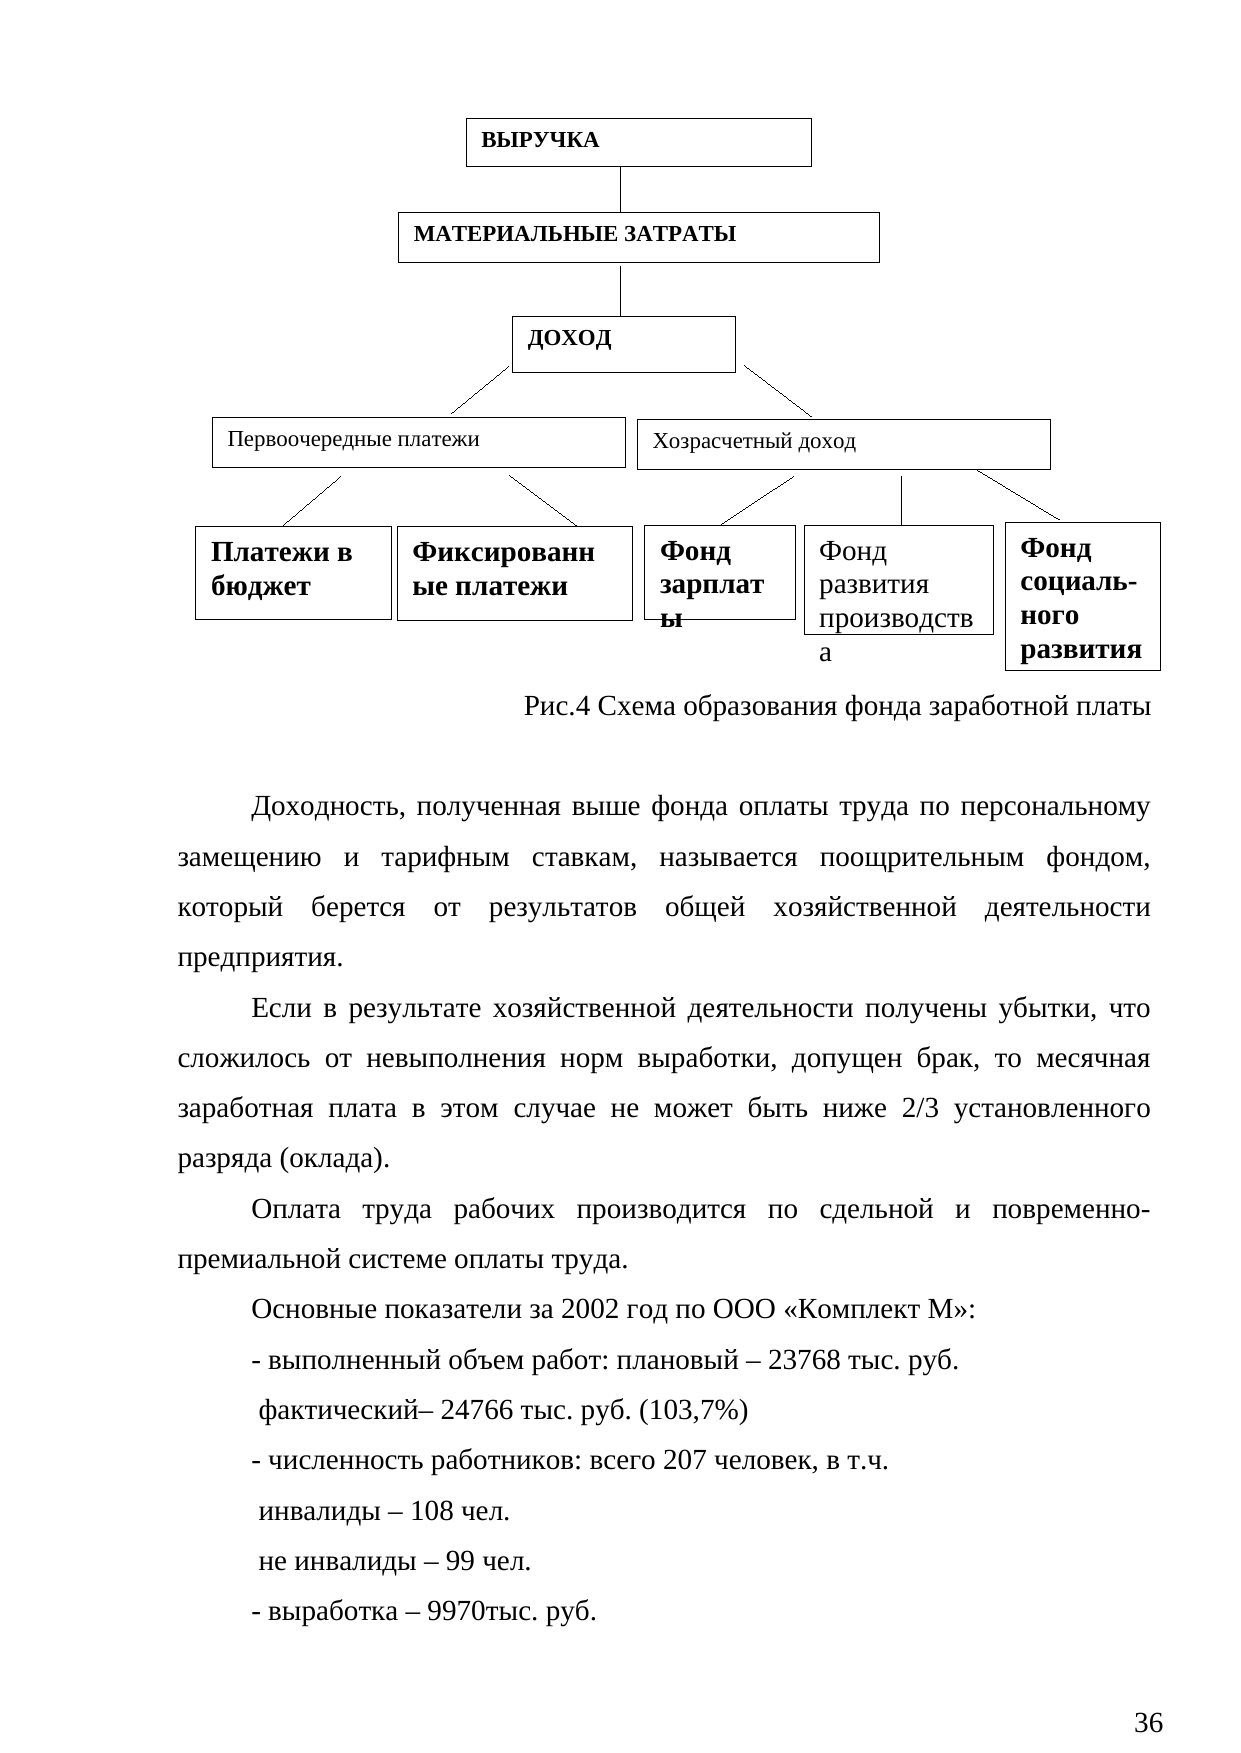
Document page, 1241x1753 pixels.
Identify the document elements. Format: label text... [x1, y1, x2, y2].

text Если в результате хозяйственной деятельности получены убытки, что сложилось от невыполнения норм выработки, допущен брак, то месячная заработная плата в этом случае не может быть ниже 2/3 установленного разряда (оклада). [177, 990, 1152, 1174]
text - выполненный объем работ: плановый – 23768 тыс. руб. [177, 1342, 1152, 1375]
text не инвалиды – 99 чел. [177, 1543, 1152, 1577]
text Основные показатели за 2002 год по ООО «Комплект М»: [177, 1292, 1152, 1325]
text Оплата труда рабочих производится по сдельной и повременно- премиальной системе оплаты труда. [177, 1191, 1152, 1275]
text - численность работников: всего 207 человек, в т.ч. [177, 1442, 1152, 1476]
text фактический– 24766 тыс. руб. (103,7%) [177, 1392, 1152, 1426]
text Доходность, полученная выше фонда оплаты труда по персональному замещению и тарифным ставкам, называется поощрительным фондом, который берется от результатов общей хозяйственной деятельности предприятия. [177, 788, 1152, 973]
text инвалиды – 108 чел. [177, 1493, 1152, 1526]
text - выработка – 9970тыс. руб. [177, 1593, 1152, 1627]
text Рис.4 Схема образования фонда заработной платы [177, 688, 1152, 721]
